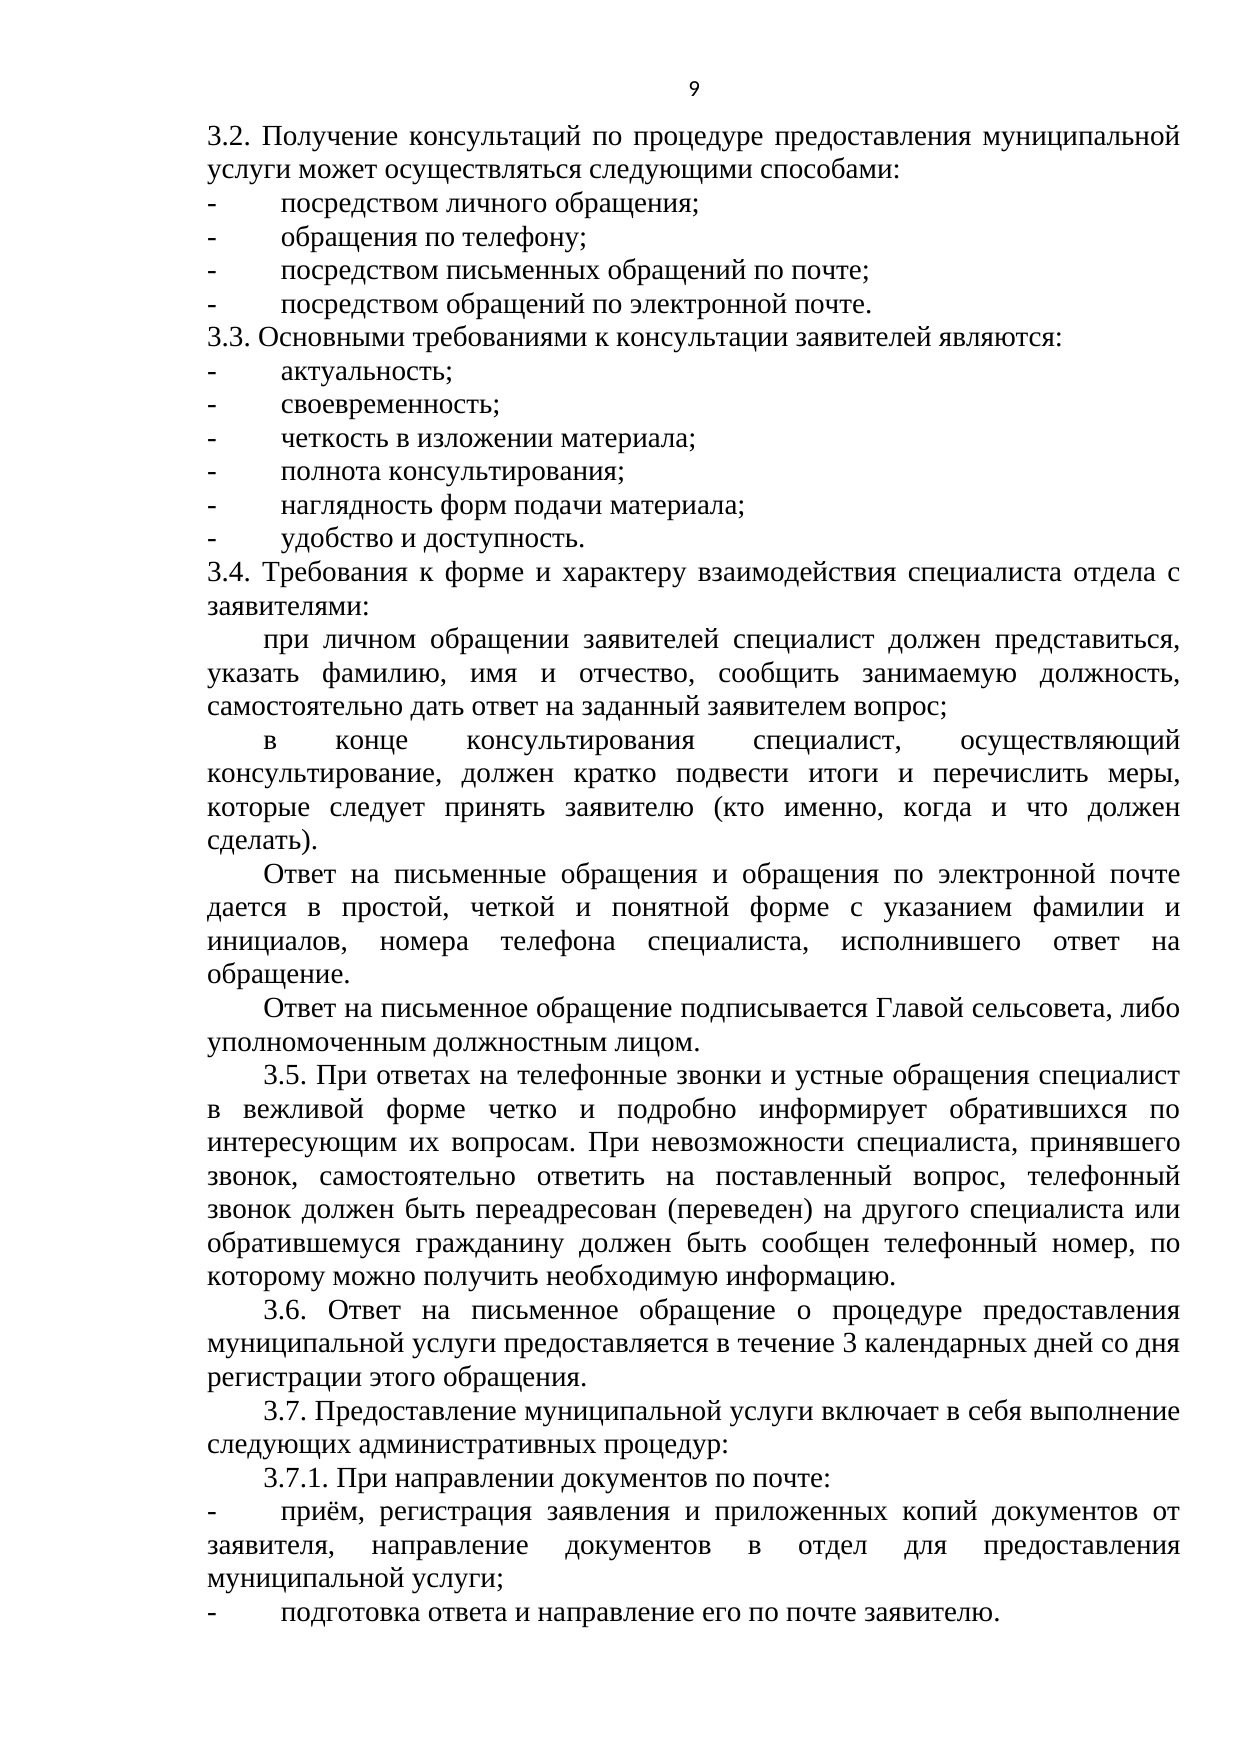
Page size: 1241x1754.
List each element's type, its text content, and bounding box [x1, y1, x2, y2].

text - обращения по телефону; [207, 219, 1181, 252]
text 3.7. Предоставление муниципальной услуги включает в себя выполнение следующих административных процедур: [207, 1393, 1181, 1460]
text 3.3. Основными требованиями к консультации заявителей являются: [207, 319, 1181, 353]
text 3.2. Получение консультаций по процедуре предоставления муниципальной услуги может осуществляться следующими способами: [207, 118, 1181, 185]
text - подготовка ответа и направление его по почте заявителю. [207, 1594, 1181, 1627]
text - удобство и доступность. [207, 521, 1181, 554]
text - четкость в изложении материала; [207, 420, 1181, 453]
text в конце консультирования специалист, осуществляющий консультирование, должен кратко подвести итоги и перечислить меры, которые следует принять заявителю (кто именно, когда и что должен сделать). [207, 722, 1181, 856]
text 3.4. Требования к форме и характеру взаимодействия специалиста отдела с заявителями: [207, 554, 1181, 621]
text 3.5. При ответах на телефонные звонки и устные обращения специалист в вежливой форме четко и подробно информирует обратившихся по интересующим их вопросам. При невозможности специалиста, принявшего звонок, самостоятельно ответить на поставленный вопрос, телефонный звонок должен быть переадресован (переведен) на другого специалиста или обратившемуся гражданину должен быть сообщен телефонный номер, по которому можно получить необходимую информацию. [207, 1057, 1181, 1292]
text - полнота консультирования; [207, 453, 1181, 487]
text Ответ на письменное обращение подписывается Главой сельсовета, либо уполномоченным должностным лицом. [207, 990, 1181, 1057]
text - посредством письменных обращений по почте; [207, 252, 1181, 286]
text 3.6. Ответ на письменное обращение о процедуре предоставления муниципальной услуги предоставляется в течение 3 календарных дней со дня регистрации этого обращения. [207, 1292, 1181, 1393]
text - посредством обращений по электронной почте. [207, 286, 1181, 319]
text - приём, регистрация заявления и приложенных копий документов от заявителя, направление документов в отдел для предоставления муниципальной услуги; [207, 1493, 1181, 1594]
text - актуальность; [207, 353, 1181, 386]
text - наглядность форм подачи материала; [207, 487, 1181, 521]
text Ответ на письменные обращения и обращения по электронной почте дается в простой, четкой и понятной форме с указанием фамилии и инициалов, номера телефона специалиста, исполнившего ответ на обращение. [207, 856, 1181, 990]
text - посредством личного обращения; [207, 185, 1181, 219]
text - своевременность; [207, 386, 1181, 420]
text при личном обращении заявителей специалист должен представиться, указать фамилию, имя и отчество, сообщить занимаемую должность, самостоятельно дать ответ на заданный заявителем вопрос; [207, 621, 1181, 722]
text 3.7.1. При направлении документов по почте: [207, 1460, 1181, 1493]
